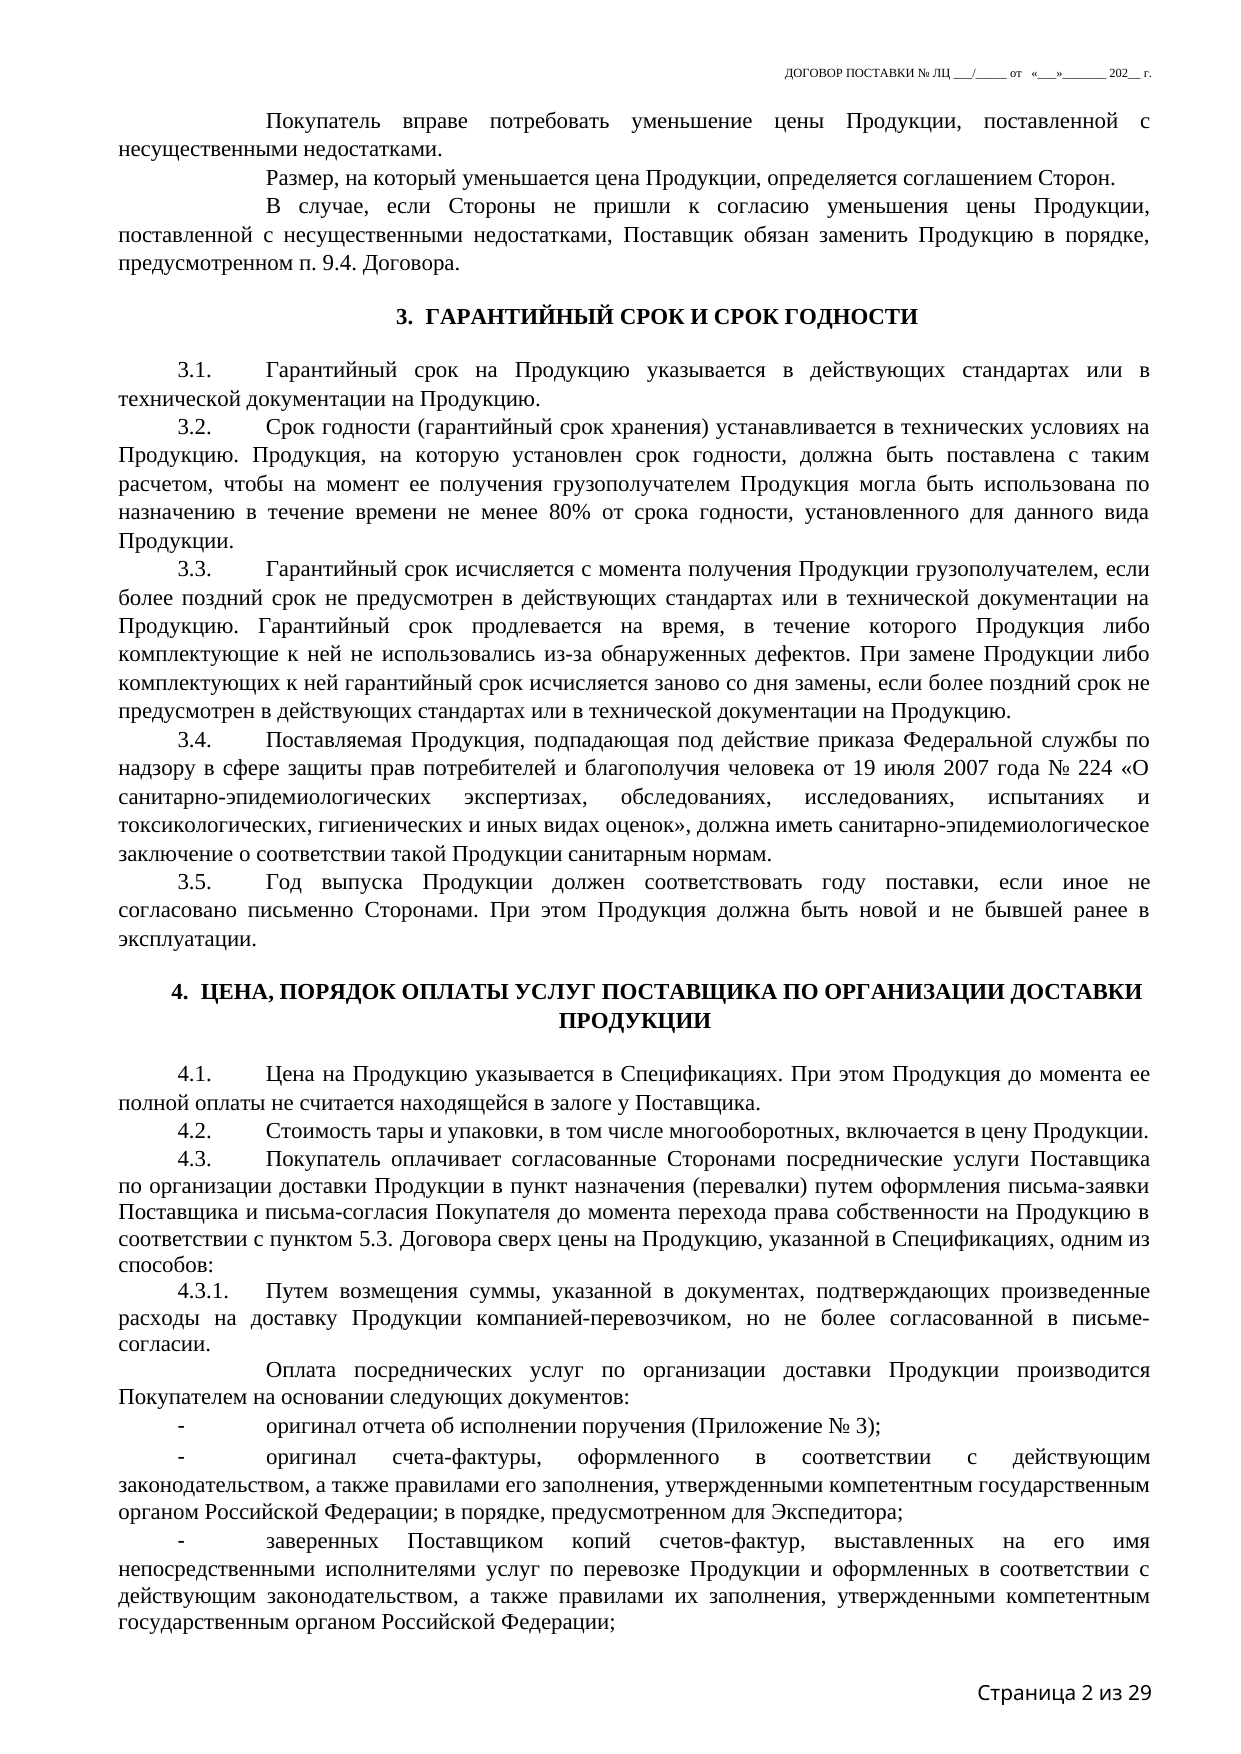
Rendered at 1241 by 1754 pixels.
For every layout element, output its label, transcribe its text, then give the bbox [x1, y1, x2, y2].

list Оплата посреднических услуг по организации доставки Продукции производится Покупателем на основании следующих документов: [118, 1356, 1152, 1409]
text ЦЕНА, ПОРЯДОК ОПЛАТЫ УСЛУГ ПОСТАВЩИКА ПО ОРГАНИЗАЦИИ ДОСТАВКИ ПРОДУКЦИИ [118, 978, 1152, 1033]
text В случае, если Стороны не пришли к согласию уменьшения цены Продукции, поставленной с несущественными недостатками, Поставщик обязан заменить Продукцию в порядке, предусмотренном п. 9.4. Договора. [118, 192, 1152, 276]
text Размер, на который уменьшается цена Продукции, определяется соглашением Сторон. [118, 164, 1152, 190]
text заверенных Поставщиком копий счетов-фактур, выставленных на его имя непосредственными исполнителями услуг по перевозке Продукции и оформленных в соответствии с действующим законодательством, а также правилами их заполнения, утвержденными компетентным государственным органом Российской Федерации; [118, 1524, 1152, 1634]
text Цена на Продукцию указывается в Спецификациях. При этом Продукция до момента ее полной оплаты не считается находящейся в залоге у Поставщика. [118, 1060, 1152, 1115]
text ГАРАНТИЙНЫЙ СРОК И СРОК ГОДНОСТИ [118, 303, 1152, 329]
text Покупатель оплачивает согласованные Сторонами посреднические услуги Поставщика по организации доставки Продукции в пункт назначения (перевалки) путем оформления письма-заявки Поставщика и письма-согласия Покупателя до момента перехода права собственности на Продукцию в соответствии с пунктом 5.3. Договора сверх цены на Продукцию, указанной в Спецификациях, одним из способов: [118, 1146, 1152, 1277]
text Срок годности (гарантийный срок хранения) устанавливается в технических условиях на Продукцию. Продукция, на которую установлен срок годности, должна быть поставлена с таким расчетом, чтобы на момент ее получения грузополучателем Продукция могла быть использована по назначению в течение времени не менее 80% от срока годности, установленного для данного вида Продукции. [118, 413, 1152, 553]
text оригинал отчета об исполнении поручения (Приложение № 3); [118, 1409, 1152, 1440]
text Путем возмещения суммы, указанной в документах, подтверждающих произведенные расходы на доставку Продукции компанией-перевозчиком, но не более согласованной в письме-согласии. [118, 1277, 1152, 1356]
text Покупатель вправе потребовать уменьшение цены Продукции, поставленной с несущественными недостатками. [118, 107, 1152, 162]
text оригинал счета-фактуры, оформленного в соответствии с действующим законодательством, а также правилами его заполнения, утвержденными компетентным государственным органом Российской Федерации; в порядке, предусмотренном для Экспедитора; [118, 1440, 1152, 1524]
text Гарантийный срок на Продукцию указывается в действующих стандартах или в технической документации на Продукцию. [118, 356, 1152, 411]
text Стоимость тары и упаковки, в том числе многооборотных, включается в цену Продукции. [118, 1117, 1152, 1143]
text Гарантийный срок исчисляется с момента получения Продукции грузополучателем, если более поздний срок не предусмотрен в действующих стандартах или в технической документации на Продукцию. Гарантийный срок продлевается на время, в течение которого Продукция либо комплектующие к ней не использовались из-за обнаруженных дефектов. При замене Продукции либо комплектующих к ней гарантийный срок исчисляется заново со дня замены, если более поздний срок не предусмотрен в действующих стандартах или в технической документации на Продукцию. [118, 555, 1152, 724]
text Поставляемая Продукция, подпадающая под действие приказа Федеральной службы по надзору в сфере защиты прав потребителей и благополучия человека от 19 июля 2007 года № 224 «О санитарно-эпидемиологических экспертизах, обследованиях, исследованиях, испытаниях и токсикологических, гигиенических и иных видах оценок», должна иметь санитарно-эпидемиологическое заключение о соответствии такой Продукции санитарным нормам. [118, 726, 1152, 866]
text Год выпуска Продукции должен соответствовать году поставки, если иное не согласовано письменно Сторонами. При этом Продукция должна быть новой и не бывшей ранее в эксплуатации. [118, 868, 1152, 951]
